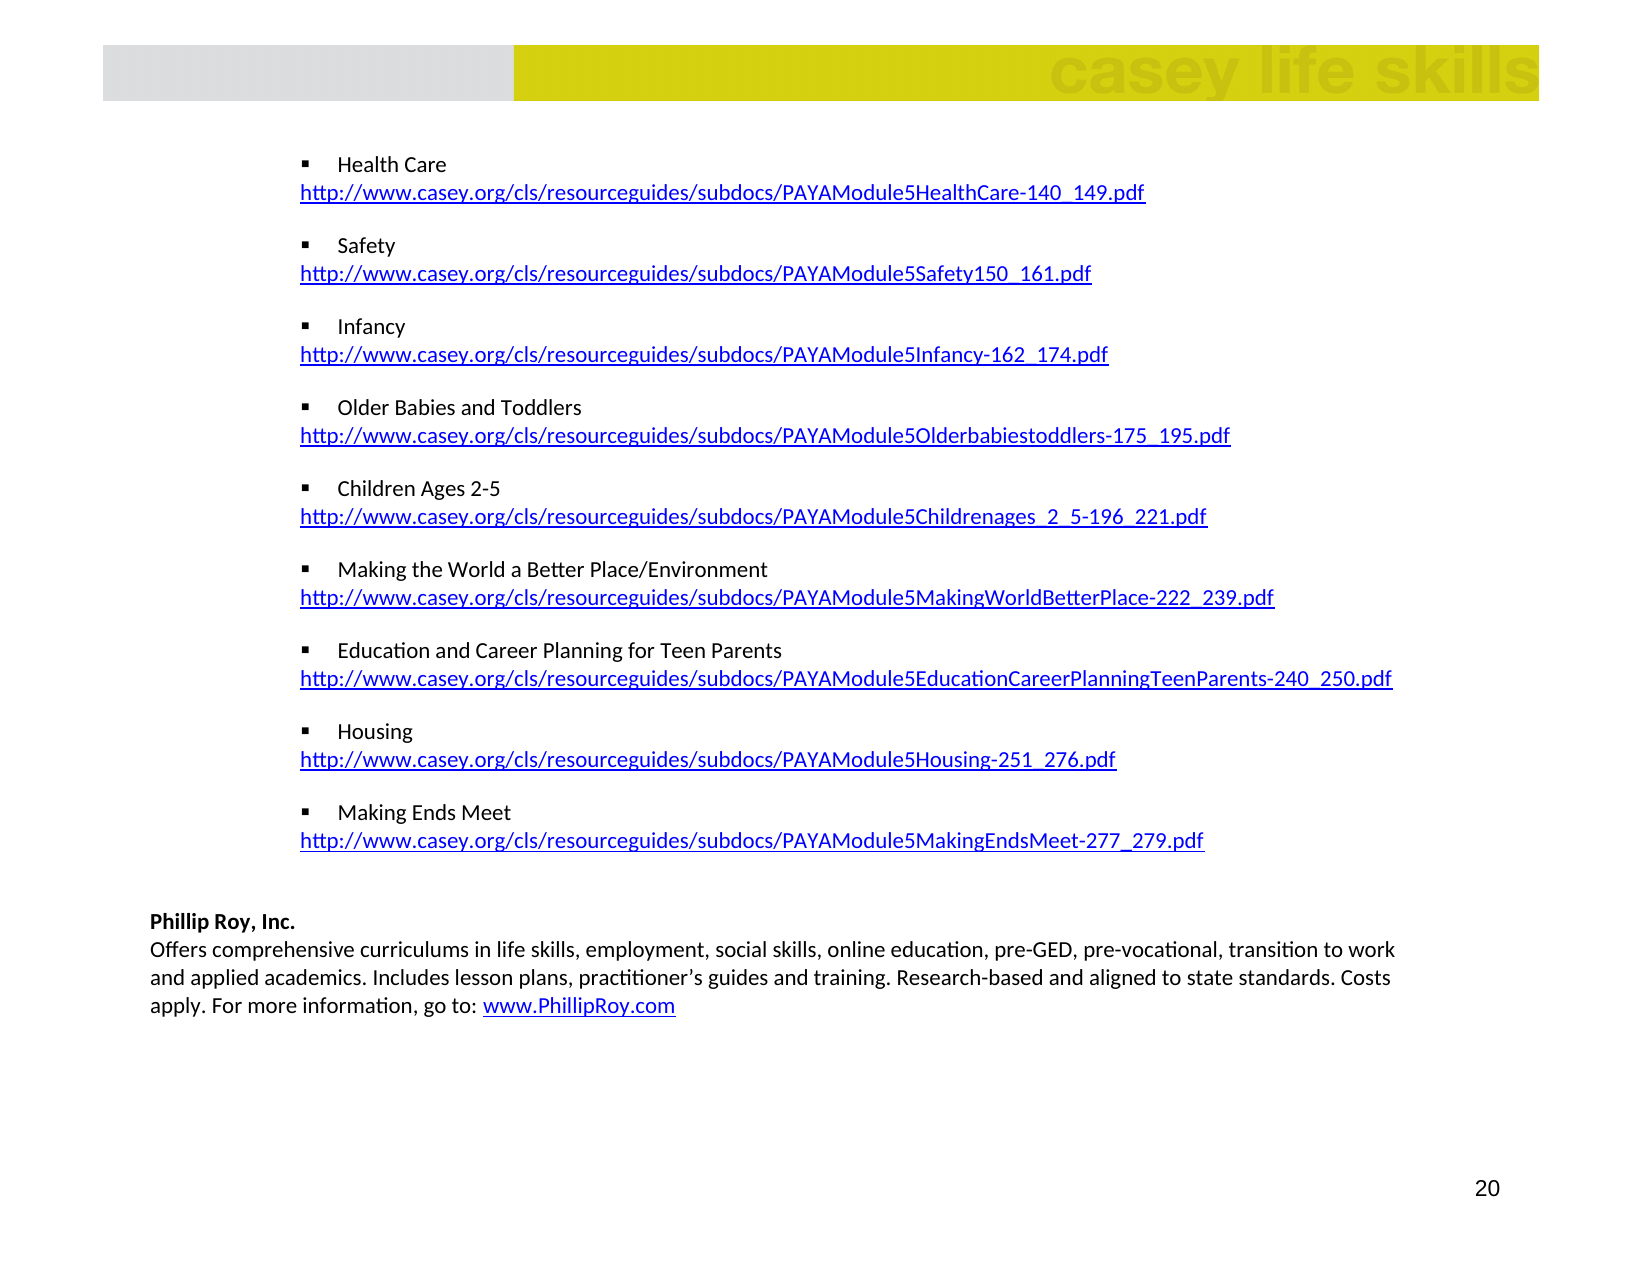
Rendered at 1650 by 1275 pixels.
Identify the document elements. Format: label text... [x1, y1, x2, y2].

list Education and Career Planning for Teen Parents [300, 636, 1500, 664]
text http://www.casey.org/cls/resourceguides/subdocs/PAYAModule5EducationCareerPlanningTeenParents-240_250.pdf [300, 664, 1500, 692]
list Housing [300, 717, 1500, 745]
list Safety [300, 231, 1500, 259]
picture [103, 45, 1540, 101]
list Making the World a Better Place/Environment [300, 555, 1500, 583]
list Making Ends Meet [300, 798, 1500, 826]
text http://www.casey.org/cls/resourceguides/subdocs/PAYAModule5Childrenages_2_5-196_221.pdf [300, 502, 1500, 530]
list Infancy [300, 312, 1500, 340]
text http://www.casey.org/cls/resourceguides/subdocs/PAYAModule5Infancy-162_174.pdf [225, 340, 1500, 368]
text Phillip Roy, Inc. [150, 907, 1425, 935]
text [300, 178, 1500, 206]
text http://www.casey.org/cls/resourceguides/subdocs/PAYAModule5MakingWorldBetterPlace-222_239.pdf [300, 583, 1500, 611]
list Health Care [300, 150, 1500, 178]
text http://www.casey.org/cls/resourceguides/subdocs/PAYAModule5Safety150_161.pdf [225, 259, 1500, 287]
text http://www.casey.org/cls/resourceguides/subdocs/PAYAModule5MakingEndsMeet-277_279.pdf [300, 826, 1500, 854]
text http://www.casey.org/cls/resourceguides/subdocs/PAYAModule5Housing-251_276.pdf [225, 745, 1500, 773]
list Children Ages 2-5 [300, 474, 1500, 502]
text http://www.casey.org/cls/resourceguides/subdocs/PAYAModule5Olderbabiestoddlers-175_195.pdf [300, 421, 1500, 449]
list Older Babies and Toddlers [300, 393, 1500, 421]
text Offers comprehensive curriculums in life skills, employment, social skills, online education, pre-GED, pre-vocational, transition to work and applied academics. Includes lesson plans, practitioner’s guides and training. Research-based and aligned to state standards. Costs apply. For more information, go to: www.PhillipRoy.com [150, 935, 1425, 1019]
